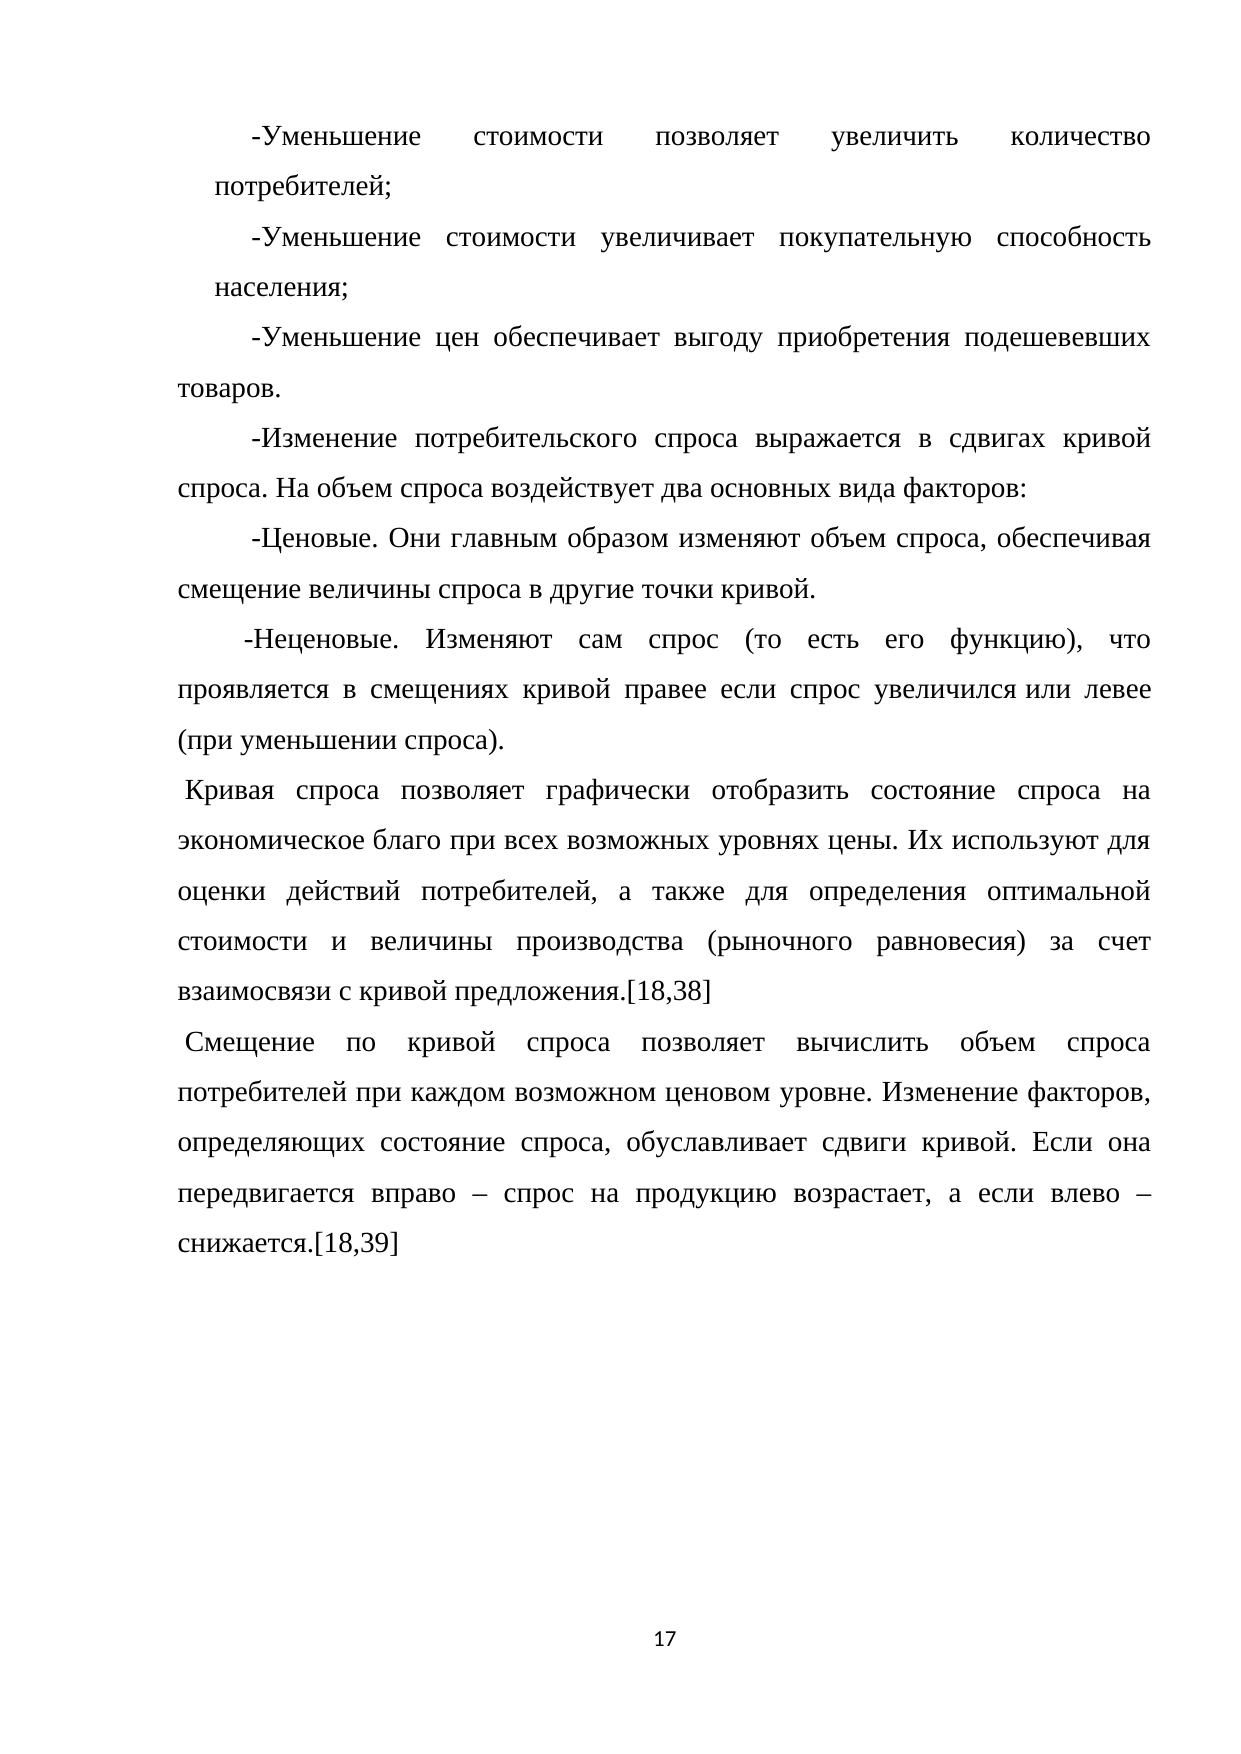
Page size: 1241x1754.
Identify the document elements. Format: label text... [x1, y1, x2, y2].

text -Неценовые. Изменяют сам спрос (то есть его функцию), что проявляется в смещениях кривой правее если спрос увеличился или левее (при уменьшении спроса). [177, 621, 1152, 755]
text -Изменение потребительского спроса выражается в сдвигах кривой спроса. На объем спроса воздействует два основных вида факторов: [177, 420, 1152, 504]
text -Уменьшение цен обеспечивает выгоду приобретения подешевевших товаров. [177, 319, 1152, 403]
text -Уменьшение стоимости увеличивает покупательную способность населения; [214, 219, 1152, 303]
text Смещение по кривой спроса позволяет вычислить объем спроса потребителей при каждом возможном ценовом уровне. Изменение факторов, определяющих состояние спроса, обуславливает сдвиги кривой. Если она передвигается вправо – спрос на продукцию возрастает, а если влево – снижается.[18,39] [177, 1024, 1152, 1258]
text -Уменьшение стоимости позволяет увеличить количество потребителей; [214, 118, 1152, 202]
text -Ценовые. Они главным образом изменяют объем спроса, обеспечивая смещение величины спроса в другие точки кривой. [177, 521, 1152, 604]
text Кривая спроса позволяет графически отобразить состояние спроса на экономическое благо при всех возможных уровнях цены. Их используют для оценки действий потребителей, а также для определения оптимальной стоимости и величины производства (рыночного равновесия) за счет взаимосвязи с кривой предложения.[18,38] [177, 772, 1152, 1007]
